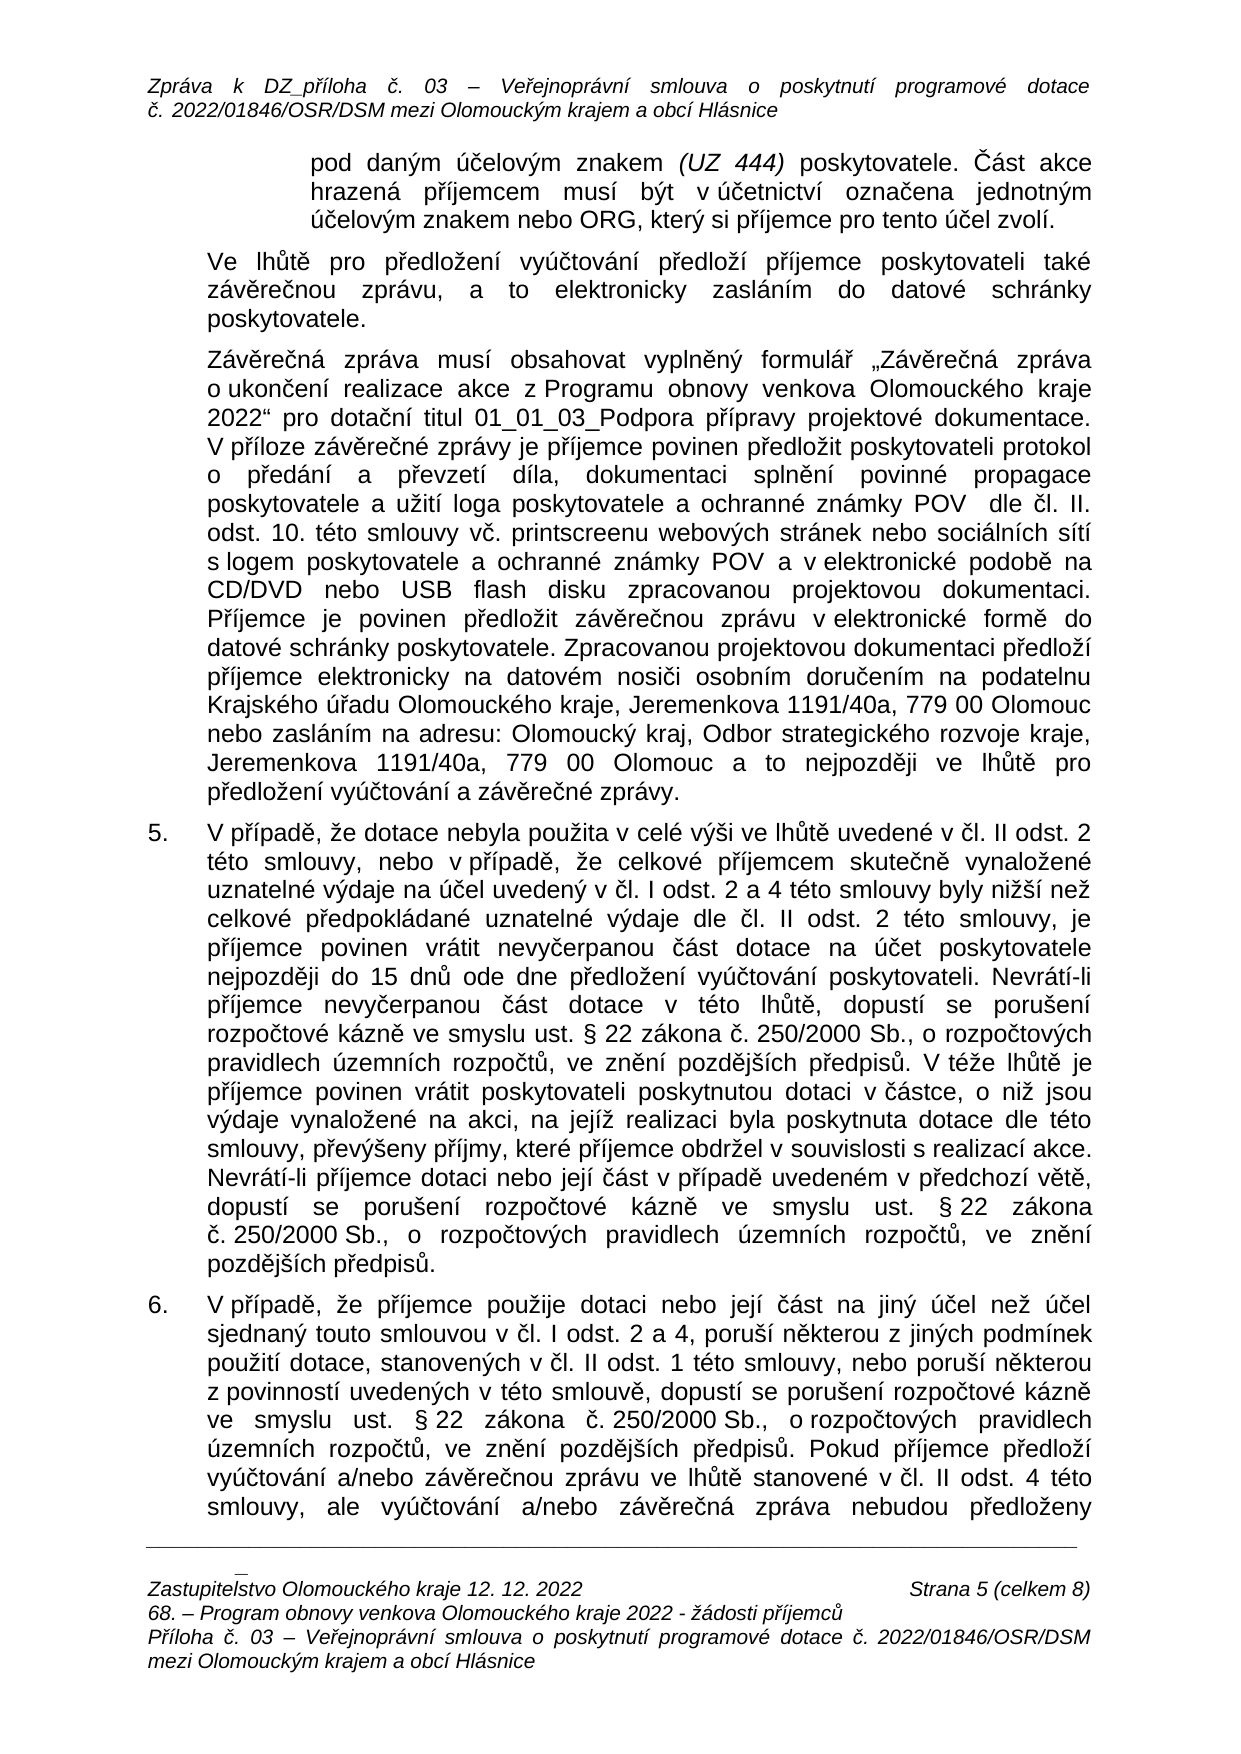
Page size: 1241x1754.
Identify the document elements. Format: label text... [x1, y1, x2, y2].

list V případě, že dotace nebyla použita v celé výši ve lhůtě uvedené v čl. II odst. 2 této smlouvy, nebo v případě, že celkové příjemcem skutečně vynaložené uznatelné výdaje na účel uvedený v čl. I odst. 2 a 4 této smlouvy byly nižší než celkové předpokládané uznatelné výdaje dle čl. II odst. 2 této smlouvy, je příjemce povinen vrátit nevyčerpanou část dotace na účet poskytovatele nejpozději do 15 dnů ode dne předložení vyúčtování poskytovateli. Nevrátí-li příjemce nevyčerpanou část dotace v této lhůtě, dopustí se porušení rozpočtové kázně ve smyslu ust. § 22 zákona č. 250/2000 Sb., o rozpočtových pravidlech územních rozpočtů, ve znění pozdějších předpisů. V téže lhůtě je příjemce povinen vrátit poskytovateli poskytnutou dotaci v částce, o niž jsou výdaje vynaložené na akci, na jejíž realizaci byla poskytnuta dotace dle této smlouvy, převýšeny příjmy, které příjemce obdržel v souvislosti s realizací akce. Nevrátí-li příjemce dotaci nebo její část v případě uvedeném v předchozí větě, dopustí se porušení rozpočtové kázně ve smyslu ust. § 22 zákona č. 250/2000 Sb., o rozpočtových pravidlech územních rozpočtů, ve znění pozdějších předpisů. [148, 818, 1092, 1278]
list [148, 1290, 1092, 1520]
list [266, 148, 1092, 234]
text Závěrečná zpráva musí obsahovat vyplněný formulář „Závěrečná zpráva o ukončení realizace akce z Programu obnovy venkova Olomouckého kraje 2022“ pro dotační titul 01_01_03_Podpora přípravy projektové dokumentace. V příloze závěrečné zprávy je příjemce povinen předložit poskytovateli protokol o předání a převzetí díla, dokumentaci splnění povinné propagace poskytovatele a užití loga poskytovatele a ochranné známky POV dle čl. II. odst. 10. této smlouvy vč. printscreenu webových stránek nebo sociálních sítí s logem poskytovatele a ochranné známky POV a v elektronické podobě na CD/DVD nebo USB flash disku zpracovanou projektovou dokumentaci. Příjemce je povinen předložit závěrečnou zprávu v elektronické formě do datové schránky poskytovatele. Zpracovanou projektovou dokumentaci předloží příjemce elektronicky na datovém nosiči osobním doručením na podatelnu Krajského úřadu Olomouckého kraje, Jeremenkova 1191/40a, 779 00 Olomouc nebo zasláním na adresu: Olomoucký kraj, Odbor strategického rozvoje kraje, Jeremenkova 1191/40a, 779 00 Olomouc a to nejpozději ve lhůtě pro předložení vyúčtování a závěrečné zprávy. [207, 345, 1092, 805]
text Ve lhůtě pro předložení vyúčtování předloží příjemce poskytovateli také závěrečnou zprávu, a to elektronicky zasláním do datové schránky poskytovatele. [207, 246, 1092, 333]
